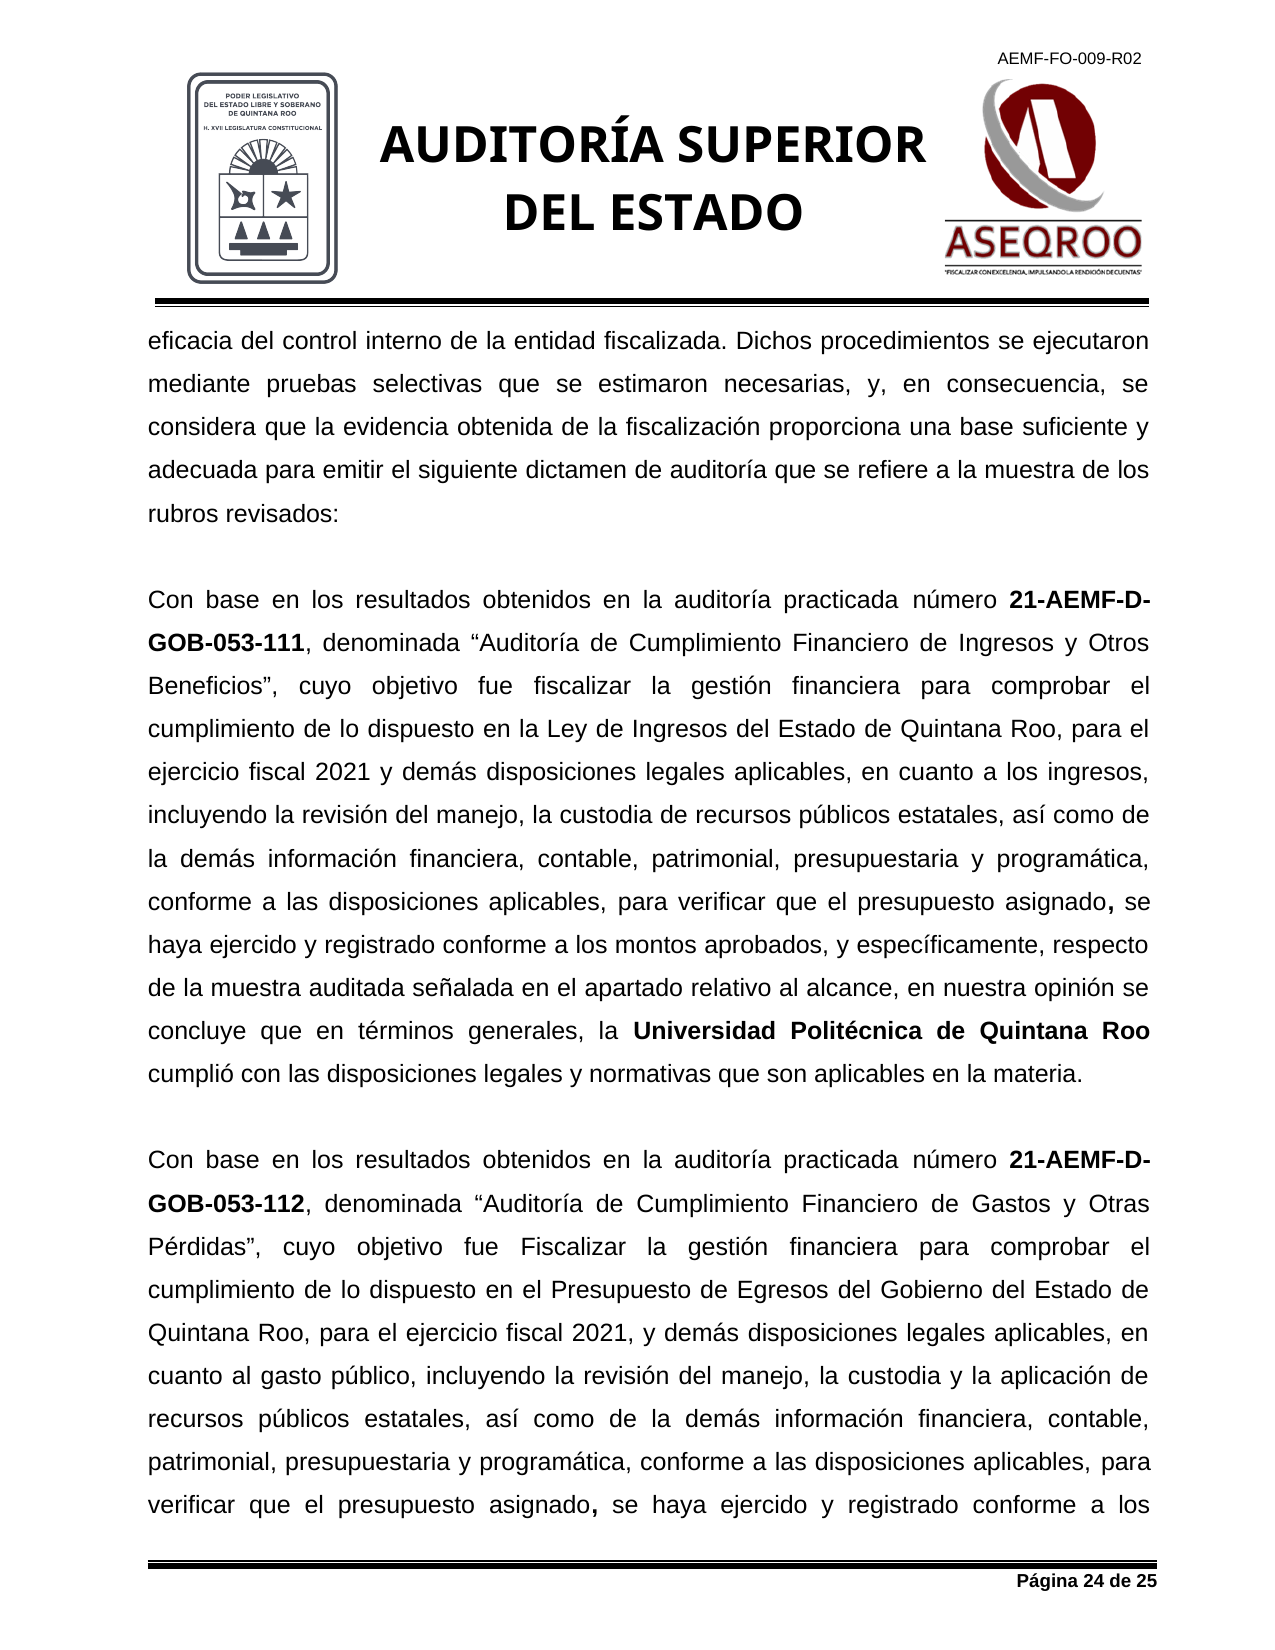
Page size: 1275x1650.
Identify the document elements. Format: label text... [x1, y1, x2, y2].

picture [184, 68, 340, 286]
text Con base en los resultados obtenidos en la auditoría practicada número 21-AEMF-D-GOB-053-111, denominada “Auditoría de Cumplimiento Financiero de Ingresos y Otros Beneficios”, cuyo objetivo fue fiscalizar la gestión financiera para comprobar el cumplimiento de lo dispuesto en la Ley de Ingresos del Estado de Quintana Roo, para el ejercicio fiscal 2021 y demás disposiciones legales aplicables, en cuanto a los ingresos, incluyendo la revisión del manejo, la custodia de recursos públicos estatales, así como de la demás información financiera, contable, patrimonial, presupuestaria y programática, conforme a las disposiciones aplicables, para verificar que el presupuesto asignado, se haya ejercido y registrado conforme a los montos aprobados, y específicamente, respecto de la muestra auditada señalada en el apartado relativo al alcance, en nuestra opinión se concluye que en términos generales, la Universidad Politécnica de Quintana Roo cumplió con las disposiciones legales y normativas que son aplicables en la materia. [148, 585, 1151, 1088]
picture [944, 79, 1142, 275]
